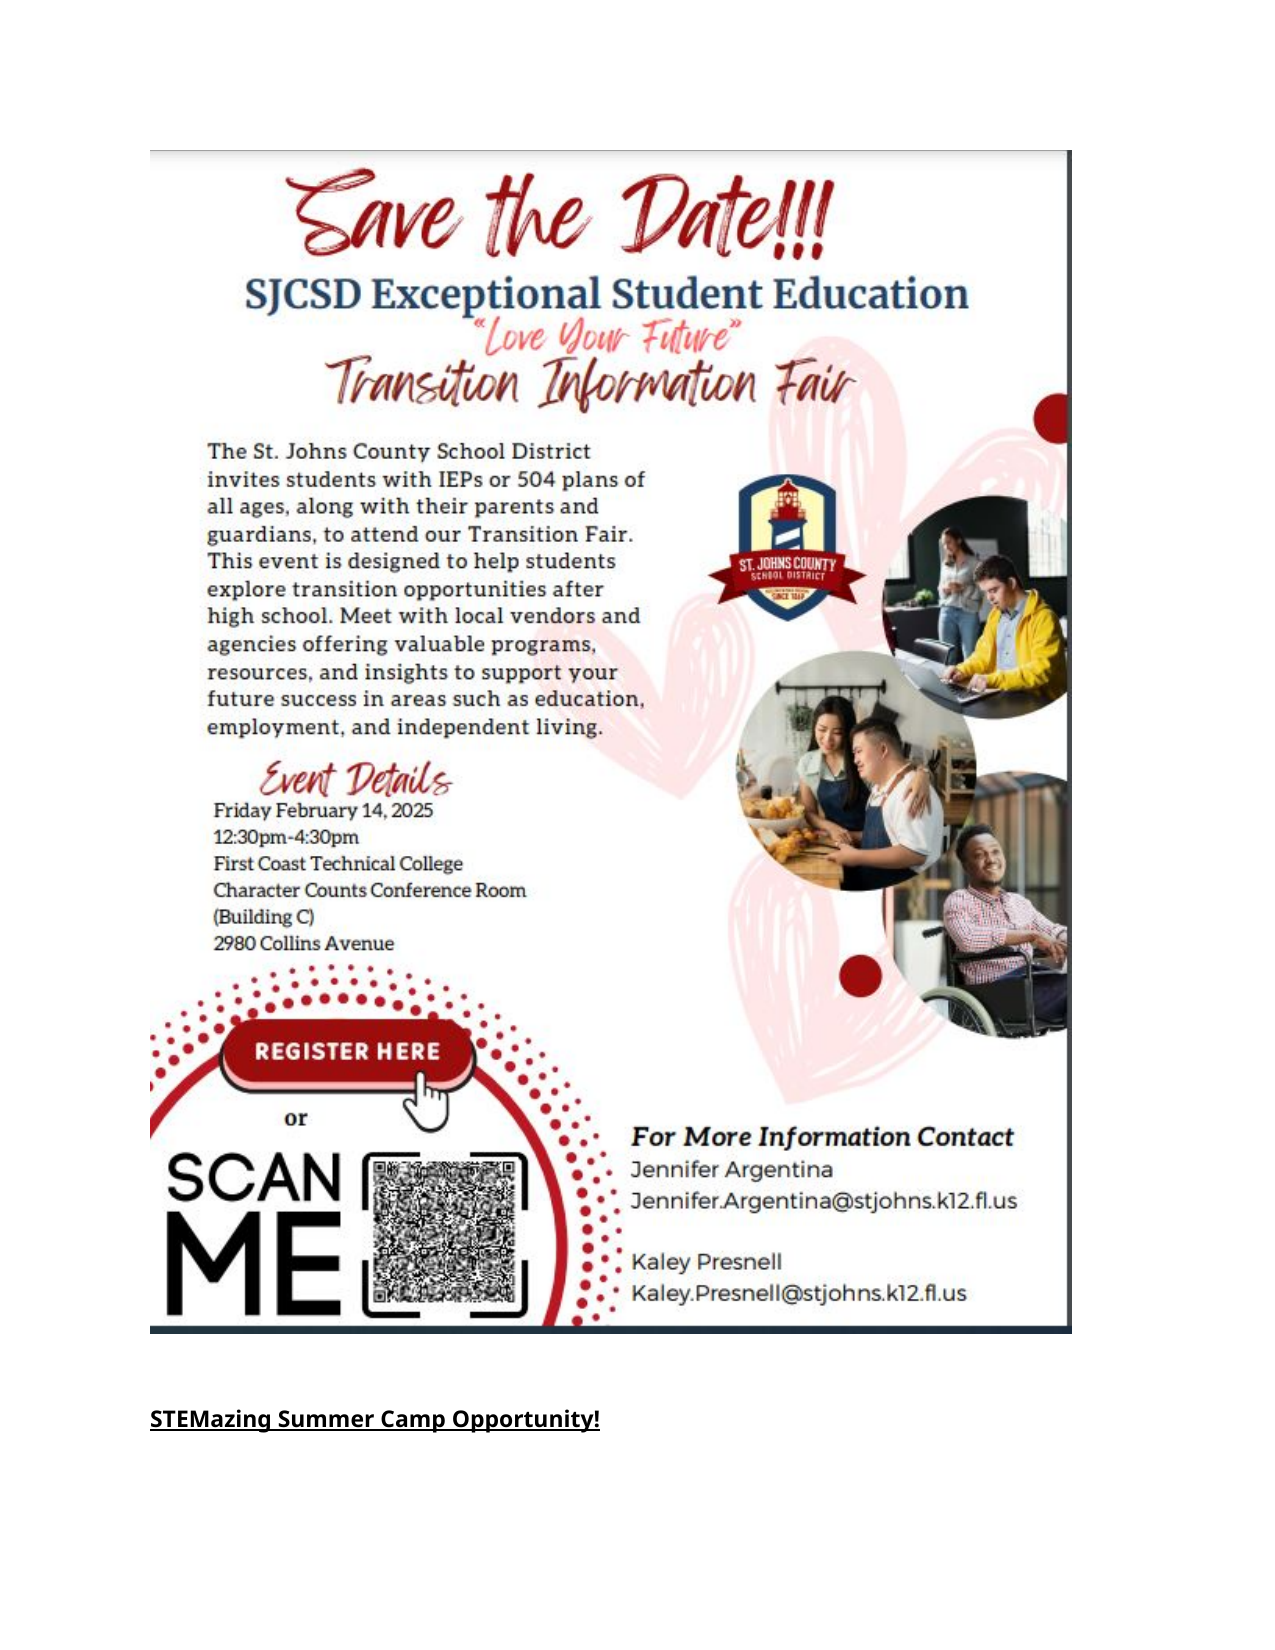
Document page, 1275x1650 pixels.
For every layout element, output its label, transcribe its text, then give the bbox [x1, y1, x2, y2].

text STEMazing Summer Camp Opportunity! [150, 1403, 1125, 1434]
picture [150, 150, 1072, 1334]
